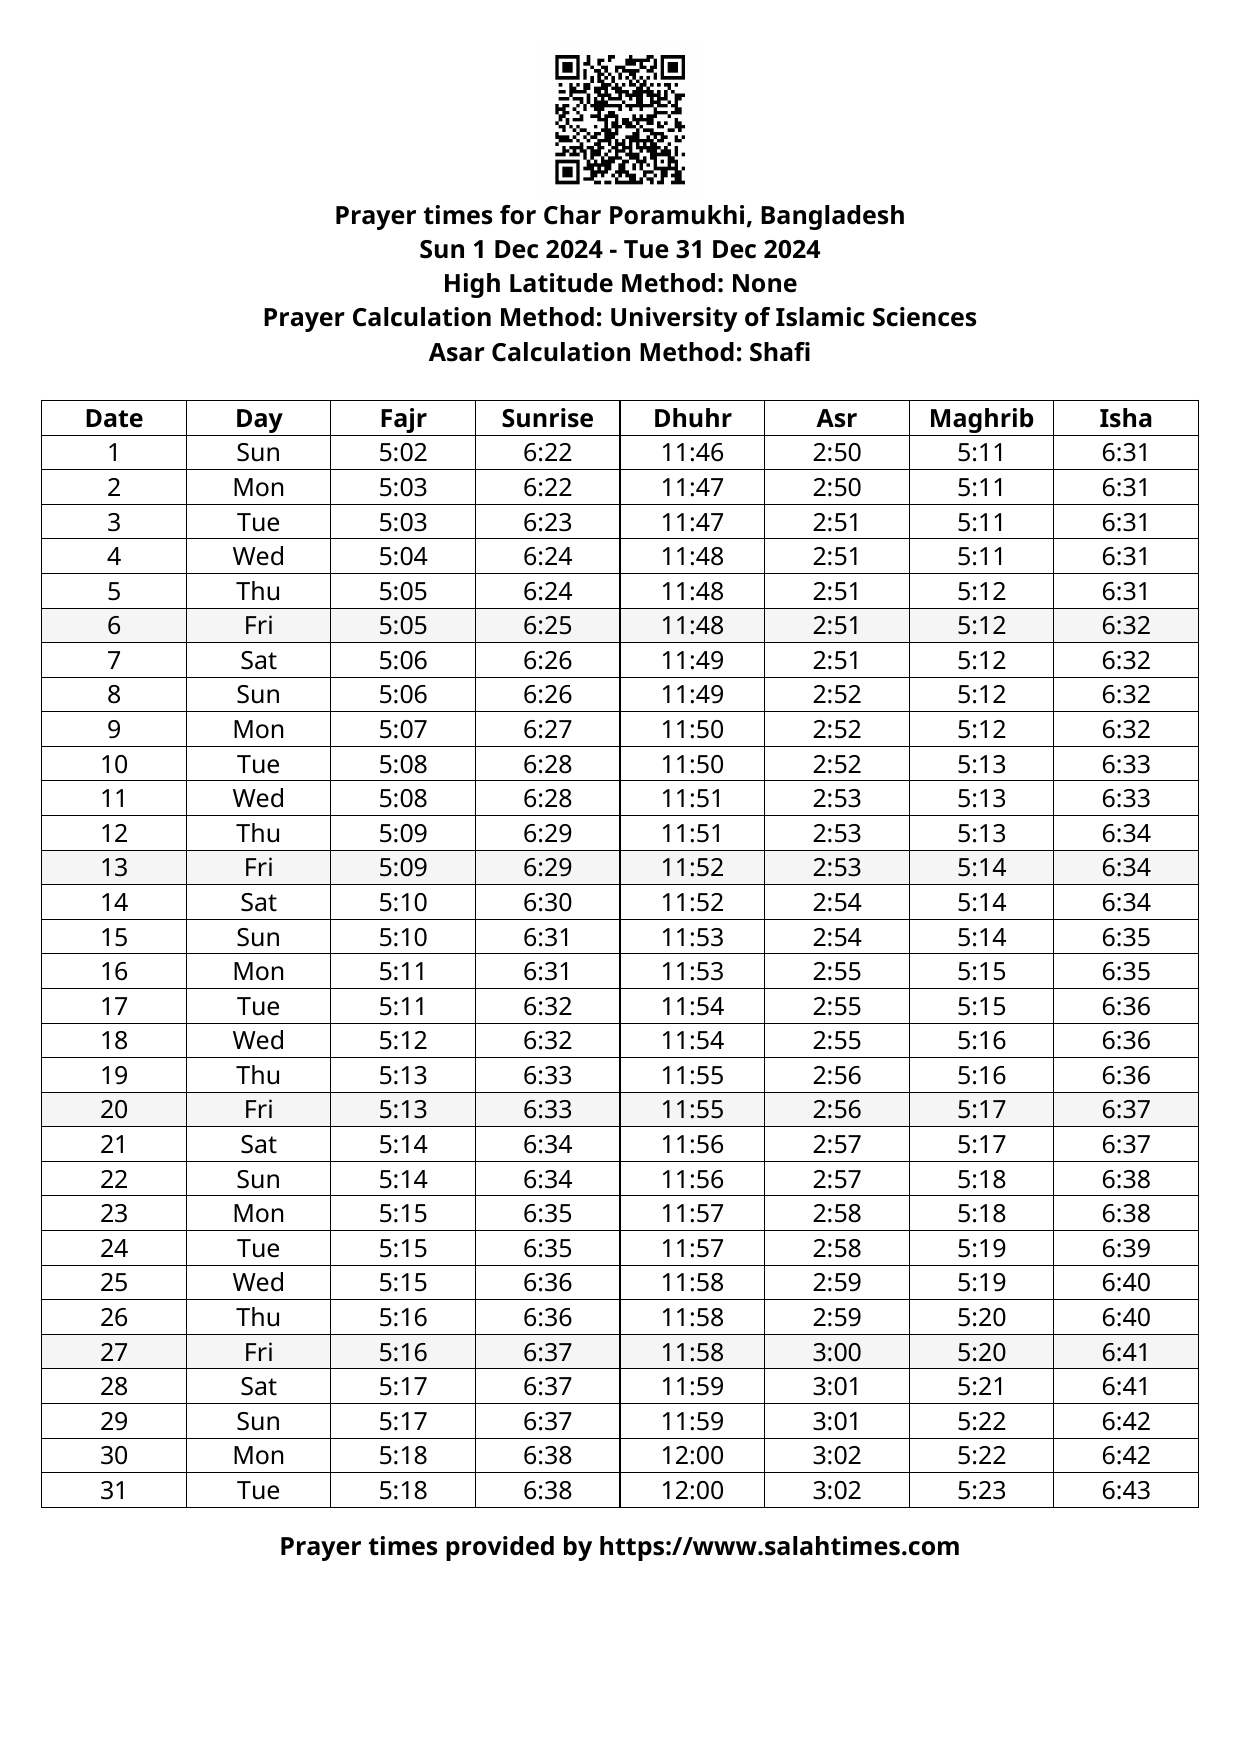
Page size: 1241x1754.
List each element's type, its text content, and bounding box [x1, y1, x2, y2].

table_cell 6:37 [1054, 1093, 1198, 1126]
table_cell 5:03 [331, 505, 475, 538]
table_cell 6:33 [476, 1058, 619, 1092]
table_cell 11:47 [621, 505, 764, 538]
table_cell 2:52 [765, 747, 909, 780]
table_cell 6:35 [1054, 954, 1198, 988]
table_cell 5:12 [910, 712, 1053, 746]
table_cell 6:31 [1054, 470, 1198, 504]
table_cell 2:55 [765, 954, 909, 988]
table_cell 5:20 [910, 1300, 1053, 1334]
table_cell 6:31 [1054, 436, 1198, 469]
table_cell 11:58 [621, 1300, 764, 1334]
table_cell 5:04 [331, 539, 475, 573]
table_cell 6:31 [476, 920, 619, 953]
table_cell 5:06 [331, 678, 475, 711]
table_cell 5:12 [910, 574, 1053, 607]
table_cell 11:49 [621, 678, 764, 711]
table_cell 6:33 [1054, 747, 1198, 780]
table_cell 11:50 [621, 712, 764, 746]
table_cell 6:37 [1054, 1127, 1198, 1161]
table_cell 24 [42, 1231, 186, 1264]
table_cell 11 [42, 781, 186, 815]
table_cell 2:51 [765, 505, 909, 538]
table_cell 5:02 [331, 436, 475, 469]
table_cell 6:32 [476, 989, 619, 1022]
table_cell 6:34 [476, 1127, 619, 1161]
table_cell 12:00 [621, 1439, 764, 1472]
table_cell 6:36 [1054, 989, 1198, 1022]
table_cell 6:31 [476, 954, 619, 988]
table_cell 6:32 [1054, 643, 1198, 677]
table_cell 6:36 [1054, 1058, 1198, 1092]
table_cell 3:02 [765, 1439, 909, 1472]
table_cell 19 [42, 1058, 186, 1092]
table_cell 11:59 [621, 1404, 764, 1437]
table_cell 6:26 [476, 678, 619, 711]
table_cell 5:16 [331, 1335, 475, 1368]
table_cell 2:51 [765, 643, 909, 677]
table_cell 5:11 [910, 539, 1053, 573]
table_cell 8 [42, 678, 186, 711]
table_cell 2:57 [765, 1162, 909, 1195]
table_cell 6:22 [476, 470, 619, 504]
table_cell 5:10 [331, 885, 475, 919]
table_cell 6:38 [476, 1473, 619, 1507]
table_cell 2:53 [765, 816, 909, 849]
picture [542, 41, 699, 198]
table_cell 5:12 [331, 1024, 475, 1057]
table_cell 5:07 [331, 712, 475, 746]
table_cell 5:11 [331, 989, 475, 1022]
table_cell 2:56 [765, 1093, 909, 1126]
table_cell Sun [187, 436, 330, 469]
table_cell 11:54 [621, 989, 764, 1022]
table_cell 6:36 [476, 1300, 619, 1334]
table_cell 2:53 [765, 851, 909, 884]
table_cell 6:35 [476, 1196, 619, 1230]
table_cell 5:14 [331, 1127, 475, 1161]
table_cell 5:13 [331, 1093, 475, 1126]
table_cell 11:46 [621, 436, 764, 469]
table_cell 5:16 [910, 1058, 1053, 1092]
table_cell 5:16 [331, 1300, 475, 1334]
table_cell 6:29 [476, 851, 619, 884]
table_cell 11:48 [621, 574, 764, 607]
table_cell 5:06 [331, 643, 475, 677]
table_cell 11:56 [621, 1127, 764, 1161]
table_cell 5:18 [331, 1439, 475, 1472]
table_cell Sun [187, 920, 330, 953]
table_cell 14 [42, 885, 186, 919]
table_cell 5:13 [331, 1058, 475, 1092]
table_cell Mon [187, 954, 330, 988]
table_cell 6:35 [1054, 920, 1198, 953]
table_cell 2:55 [765, 1024, 909, 1057]
table_cell 11:55 [621, 1093, 764, 1126]
table_cell 6:30 [476, 885, 619, 919]
table_cell 6:38 [1054, 1196, 1198, 1230]
table_cell 20 [42, 1093, 186, 1126]
table_cell 6:24 [476, 574, 619, 607]
table_cell 27 [42, 1335, 186, 1368]
table_cell 11:54 [621, 1024, 764, 1057]
table_cell Sun [187, 678, 330, 711]
table_cell Fri [187, 609, 330, 642]
table_cell 1 [42, 436, 186, 469]
table_cell 26 [42, 1300, 186, 1334]
table_cell 6:31 [1054, 539, 1198, 573]
table_cell 5:11 [910, 470, 1053, 504]
table_cell 5:21 [910, 1369, 1053, 1403]
table_cell 11:59 [621, 1369, 764, 1403]
table_cell 11:58 [621, 1266, 764, 1299]
table_cell 11:55 [621, 1058, 764, 1092]
table_cell Sat [187, 885, 330, 919]
table_cell 7 [42, 643, 186, 677]
table_cell Fri [187, 1335, 330, 1368]
table_cell 3:00 [765, 1335, 909, 1368]
table_cell 5:12 [910, 643, 1053, 677]
table_cell 6:24 [476, 539, 619, 573]
table_cell Sun [187, 1404, 330, 1437]
table_cell Fri [187, 1093, 330, 1126]
table_cell 6:32 [1054, 609, 1198, 642]
table_cell 5:14 [910, 920, 1053, 953]
table_cell 6:34 [1054, 816, 1198, 849]
table_cell 5:17 [910, 1093, 1053, 1126]
table_cell 5:20 [910, 1335, 1053, 1368]
table_cell 6:25 [476, 609, 619, 642]
table_header Dhuhr [621, 401, 764, 434]
table_cell 6:37 [476, 1369, 619, 1403]
table_cell 6:42 [1054, 1439, 1198, 1472]
table_cell 2:51 [765, 609, 909, 642]
table_cell 3:01 [765, 1369, 909, 1403]
table_cell 6:26 [476, 643, 619, 677]
table_cell 12:00 [621, 1473, 764, 1507]
table_cell 5:23 [910, 1473, 1053, 1507]
table_cell Thu [187, 816, 330, 849]
table_cell 11:56 [621, 1162, 764, 1195]
table_cell 6:35 [476, 1231, 619, 1264]
table_cell 5:22 [910, 1439, 1053, 1472]
text Sun 1 Dec 2024 - Tue 31 Dec 2024 [42, 232, 1198, 266]
table_cell 6:40 [1054, 1300, 1198, 1334]
table_cell 5:15 [331, 1231, 475, 1264]
table_cell 2:55 [765, 989, 909, 1022]
table_cell Fri [187, 851, 330, 884]
table_cell 5:13 [910, 747, 1053, 780]
table_cell 6:43 [1054, 1473, 1198, 1507]
table_cell 5:14 [910, 885, 1053, 919]
table_cell 6:31 [1054, 574, 1198, 607]
table_cell 6:31 [1054, 505, 1198, 538]
table_cell 11:50 [621, 747, 764, 780]
table_cell 25 [42, 1266, 186, 1299]
table_cell 28 [42, 1369, 186, 1403]
table_cell 6:39 [1054, 1231, 1198, 1264]
table_cell 11:51 [621, 781, 764, 815]
table_cell 6 [42, 609, 186, 642]
table_cell 5:11 [331, 954, 475, 988]
table_cell 2:51 [765, 574, 909, 607]
table_cell 5:15 [331, 1266, 475, 1299]
table_cell 6:33 [1054, 781, 1198, 815]
table_cell Thu [187, 1300, 330, 1334]
table_cell Thu [187, 1058, 330, 1092]
table_cell 5:08 [331, 747, 475, 780]
table_cell 2:51 [765, 539, 909, 573]
table_cell 6:36 [1054, 1024, 1198, 1057]
table_cell Tue [187, 505, 330, 538]
table_cell 5:17 [331, 1369, 475, 1403]
table_cell 6:41 [1054, 1335, 1198, 1368]
table_cell 2:56 [765, 1058, 909, 1092]
table_cell 5:22 [910, 1404, 1053, 1437]
table_cell Wed [187, 539, 330, 573]
table_cell 11:53 [621, 920, 764, 953]
table_cell 5:15 [910, 954, 1053, 988]
table_cell 5:15 [910, 989, 1053, 1022]
table_cell Mon [187, 1439, 330, 1472]
table_header Sunrise [476, 401, 619, 434]
table_cell 5:14 [910, 851, 1053, 884]
table_cell 3 [42, 505, 186, 538]
table_cell 2:52 [765, 712, 909, 746]
table_cell Wed [187, 781, 330, 815]
table_cell 11:47 [621, 470, 764, 504]
table_cell 15 [42, 920, 186, 953]
table_cell 2:58 [765, 1231, 909, 1264]
table_cell 6:41 [1054, 1369, 1198, 1403]
table_cell 6:38 [476, 1439, 619, 1472]
table_cell 6:38 [1054, 1162, 1198, 1195]
table_cell 6:34 [476, 1162, 619, 1195]
table_cell 11:48 [621, 539, 764, 573]
table_cell 2:52 [765, 678, 909, 711]
table_cell 5:18 [910, 1196, 1053, 1230]
table_cell 2:59 [765, 1300, 909, 1334]
table_cell 5:05 [331, 574, 475, 607]
text High Latitude Method: None [42, 266, 1198, 300]
table_header Asr [765, 401, 909, 434]
table_cell 6:22 [476, 436, 619, 469]
table_cell Tue [187, 1231, 330, 1264]
table_cell 5:18 [910, 1162, 1053, 1195]
table_cell 16 [42, 954, 186, 988]
table_cell 5:05 [331, 609, 475, 642]
table_cell 2 [42, 470, 186, 504]
table_cell 31 [42, 1473, 186, 1507]
table_cell 10 [42, 747, 186, 780]
table_cell 11:53 [621, 954, 764, 988]
table_cell 5 [42, 574, 186, 607]
text Prayer Calculation Method: University of Islamic Sciences [42, 300, 1198, 334]
table_cell 6:34 [1054, 885, 1198, 919]
table_cell 6:27 [476, 712, 619, 746]
table_cell 5:13 [910, 781, 1053, 815]
table_cell 11:58 [621, 1335, 764, 1368]
table_cell 5:11 [910, 436, 1053, 469]
table_cell 11:52 [621, 885, 764, 919]
table_cell 2:59 [765, 1266, 909, 1299]
table_cell 21 [42, 1127, 186, 1161]
table_cell 6:29 [476, 816, 619, 849]
table_cell 5:18 [331, 1473, 475, 1507]
table_cell 11:48 [621, 609, 764, 642]
table_cell Tue [187, 1473, 330, 1507]
table_cell 6:36 [476, 1266, 619, 1299]
table_cell 11:57 [621, 1231, 764, 1264]
table_header Isha [1054, 401, 1198, 434]
table_cell Sat [187, 1369, 330, 1403]
table_cell 11:52 [621, 851, 764, 884]
table_cell 5:19 [910, 1231, 1053, 1264]
table_cell Wed [187, 1266, 330, 1299]
table_cell 6:33 [476, 1093, 619, 1126]
table_cell 5:11 [910, 505, 1053, 538]
table_header Fajr [331, 401, 475, 434]
table_header Date [42, 401, 186, 434]
table_cell 5:13 [910, 816, 1053, 849]
table_cell Mon [187, 712, 330, 746]
table_header Maghrib [910, 401, 1053, 434]
table_cell 23 [42, 1196, 186, 1230]
table_cell 11:49 [621, 643, 764, 677]
table_cell 6:34 [1054, 851, 1198, 884]
table_cell Wed [187, 1024, 330, 1057]
text Prayer times provided by https://www.salahtimes.com [42, 1528, 1198, 1563]
table_cell 17 [42, 989, 186, 1022]
table_cell 6:23 [476, 505, 619, 538]
table_cell 11:57 [621, 1196, 764, 1230]
table_cell Sat [187, 1127, 330, 1161]
table_cell 6:28 [476, 781, 619, 815]
table_cell 22 [42, 1162, 186, 1195]
table_cell 6:32 [1054, 678, 1198, 711]
table_cell 5:17 [910, 1127, 1053, 1161]
table_cell 2:50 [765, 470, 909, 504]
table_cell 5:08 [331, 781, 475, 815]
table_cell 2:53 [765, 781, 909, 815]
table_header Day [187, 401, 330, 434]
table_cell 5:09 [331, 851, 475, 884]
table_cell Sun [187, 1162, 330, 1195]
text Asar Calculation Method: Shafi [42, 334, 1198, 368]
table_cell 6:37 [476, 1404, 619, 1437]
table_cell 4 [42, 539, 186, 573]
table_cell 2:54 [765, 885, 909, 919]
table_cell 6:40 [1054, 1266, 1198, 1299]
table_cell 13 [42, 851, 186, 884]
table_cell 5:03 [331, 470, 475, 504]
table_cell 5:14 [331, 1162, 475, 1195]
table_cell 5:12 [910, 678, 1053, 711]
table_cell 6:37 [476, 1335, 619, 1368]
table_cell Mon [187, 1196, 330, 1230]
table_cell 5:16 [910, 1024, 1053, 1057]
table_cell 6:28 [476, 747, 619, 780]
table_cell 5:15 [331, 1196, 475, 1230]
table_cell 2:58 [765, 1196, 909, 1230]
table_cell 30 [42, 1439, 186, 1472]
table_cell 6:32 [476, 1024, 619, 1057]
table_cell 5:09 [331, 816, 475, 849]
table_cell 5:12 [910, 609, 1053, 642]
table_cell Thu [187, 574, 330, 607]
table_cell 29 [42, 1404, 186, 1437]
table_cell 2:50 [765, 436, 909, 469]
table_cell Tue [187, 747, 330, 780]
table_cell Mon [187, 470, 330, 504]
table_cell 6:42 [1054, 1404, 1198, 1437]
table_cell 11:51 [621, 816, 764, 849]
table_cell 5:10 [331, 920, 475, 953]
table_cell 6:32 [1054, 712, 1198, 746]
table_cell 3:01 [765, 1404, 909, 1437]
table_cell 2:54 [765, 920, 909, 953]
table_cell 2:57 [765, 1127, 909, 1161]
table_cell Sat [187, 643, 330, 677]
table_cell 3:02 [765, 1473, 909, 1507]
text Prayer times for Char Poramukhi, Bangladesh [42, 198, 1198, 232]
table_cell 5:19 [910, 1266, 1053, 1299]
table_cell 18 [42, 1024, 186, 1057]
table_cell 9 [42, 712, 186, 746]
table_cell 12 [42, 816, 186, 849]
table_cell Tue [187, 989, 330, 1022]
table_cell 5:17 [331, 1404, 475, 1437]
